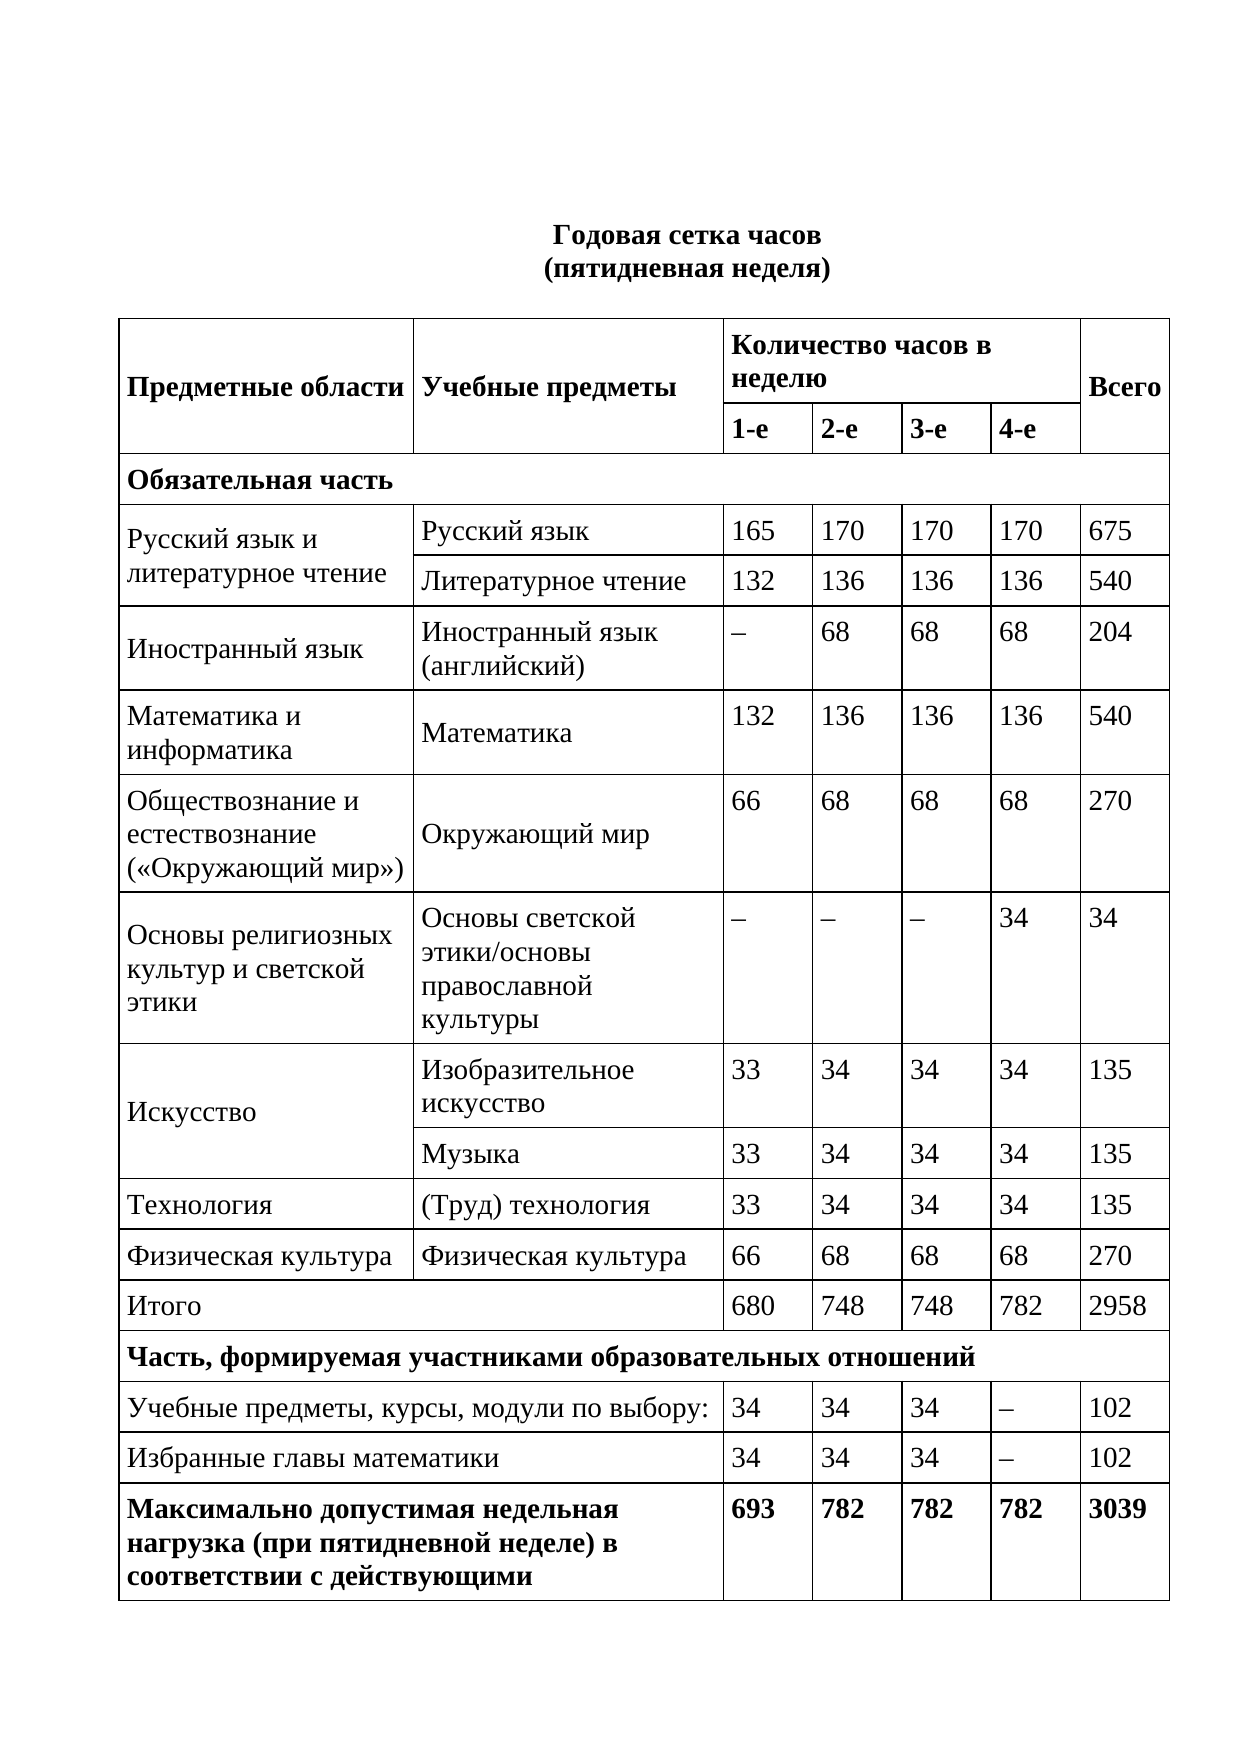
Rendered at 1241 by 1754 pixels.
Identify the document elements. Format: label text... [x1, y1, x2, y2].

table_cell 68 [813, 1230, 901, 1279]
table_cell 34 [813, 1179, 901, 1228]
table_cell 165 [724, 505, 812, 554]
table_cell 33 [724, 1179, 812, 1228]
table_cell Обязательная часть [120, 454, 1169, 503]
table_cell 136 [903, 556, 990, 605]
table_cell 782 [903, 1484, 990, 1600]
table_cell Иностранный язык [120, 607, 413, 689]
table_cell 2958 [1081, 1281, 1169, 1330]
table_cell Математика и информатика [120, 691, 413, 773]
table_cell 136 [903, 691, 990, 773]
table_cell 135 [1081, 1179, 1169, 1228]
table_cell 748 [813, 1281, 901, 1330]
table_cell 782 [992, 1484, 1080, 1600]
table_cell 34 [813, 1433, 901, 1482]
table_cell Учебные предметы, курсы, модули по выбору: [120, 1382, 723, 1431]
table_cell 34 [992, 1128, 1080, 1178]
table_cell – [992, 1433, 1080, 1482]
table_cell 66 [724, 775, 812, 891]
table_cell Основы светской этики/основы православной культуры [414, 893, 723, 1043]
table_cell 170 [992, 505, 1080, 554]
table_cell 675 [1081, 505, 1169, 554]
table_cell 34 [813, 1044, 901, 1127]
table_cell 782 [992, 1281, 1080, 1330]
table_cell Часть, формируемая участниками образовательных отношений [120, 1331, 1169, 1381]
table_cell Обществознание и естествознание («Окружающий мир») [120, 775, 413, 891]
table_cell 68 [813, 607, 901, 689]
table_cell 136 [992, 691, 1080, 773]
table_cell 34 [903, 1433, 990, 1482]
table_cell Иностранный язык (английский) [414, 607, 723, 689]
table_header Предметные области [120, 319, 413, 453]
table_cell Окружающий мир [414, 775, 723, 891]
table_cell 68 [992, 775, 1080, 891]
table_cell 34 [903, 1044, 990, 1127]
table_cell – [724, 893, 812, 1043]
table_cell 102 [1081, 1382, 1169, 1431]
table_cell 34 [903, 1128, 990, 1178]
table_cell Русский язык [414, 505, 723, 554]
table_cell 135 [1081, 1044, 1169, 1127]
table_cell 68 [992, 1230, 1080, 1279]
table_cell 1-е [724, 404, 812, 453]
table_cell Изобразительное искусство [414, 1044, 723, 1127]
table_cell 4-е [992, 404, 1080, 453]
list Годовая сетка часов [193, 217, 1181, 251]
list (пятидневная неделя) [193, 251, 1181, 284]
table_cell 68 [903, 1230, 990, 1279]
table_cell Математика [414, 691, 723, 773]
table_cell Технология [120, 1179, 413, 1228]
table_cell – [813, 893, 901, 1043]
table_cell 34 [992, 1044, 1080, 1127]
table_cell 136 [813, 556, 901, 605]
table_cell 34 [1081, 893, 1169, 1043]
table_cell 34 [813, 1128, 901, 1178]
table_cell 33 [724, 1128, 812, 1178]
table_cell Музыка [414, 1128, 723, 1178]
table_cell 540 [1081, 691, 1169, 773]
table_cell 693 [724, 1484, 812, 1600]
table_cell 34 [903, 1179, 990, 1228]
table_cell 68 [992, 607, 1080, 689]
table_cell 170 [813, 505, 901, 554]
table_header Всего [1081, 319, 1169, 453]
table_cell 680 [724, 1281, 812, 1330]
table_cell Русский язык и литературное чтение [120, 505, 413, 605]
table_cell Основы религиозных культур и светской этики [120, 893, 413, 1043]
table_cell Избранные главы математики [120, 1433, 723, 1482]
table_cell 2-е [813, 404, 901, 453]
table_cell 102 [1081, 1433, 1169, 1482]
table_cell 270 [1081, 775, 1169, 891]
table_cell 3039 [1081, 1484, 1169, 1600]
table_cell Физическая культура [120, 1230, 413, 1279]
table_cell Искусство [120, 1044, 413, 1178]
table_cell – [724, 607, 812, 689]
table_cell 270 [1081, 1230, 1169, 1279]
table_cell 3-е [903, 404, 990, 453]
table_cell 204 [1081, 607, 1169, 689]
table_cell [120, 1484, 723, 1600]
table_header Учебные предметы [414, 319, 723, 453]
table_header Количество часов в неделю [724, 319, 1080, 402]
table_cell 66 [724, 1230, 812, 1279]
table_cell 136 [992, 556, 1080, 605]
table_cell 132 [724, 691, 812, 773]
table_cell 34 [724, 1433, 812, 1482]
table_cell 34 [813, 1382, 901, 1431]
table_cell 540 [1081, 556, 1169, 605]
table_cell 748 [903, 1281, 990, 1330]
table_cell 34 [724, 1382, 812, 1431]
table_cell 132 [724, 556, 812, 605]
table_cell Физическая культура [414, 1230, 723, 1279]
table_cell 33 [724, 1044, 812, 1127]
table_cell 136 [813, 691, 901, 773]
table_cell 170 [903, 505, 990, 554]
table_cell – [992, 1382, 1080, 1431]
table_cell 34 [992, 1179, 1080, 1228]
table_cell 782 [813, 1484, 901, 1600]
table_cell 34 [903, 1382, 990, 1431]
table_cell 68 [903, 775, 990, 891]
table_cell 68 [903, 607, 990, 689]
table_cell (Труд) технология [414, 1179, 723, 1228]
table_cell 135 [1081, 1128, 1169, 1178]
table_cell 34 [992, 893, 1080, 1043]
table_cell 68 [813, 775, 901, 891]
table_cell Литературное чтение [414, 556, 723, 605]
table_cell Итого [120, 1281, 723, 1330]
table_cell – [903, 893, 990, 1043]
